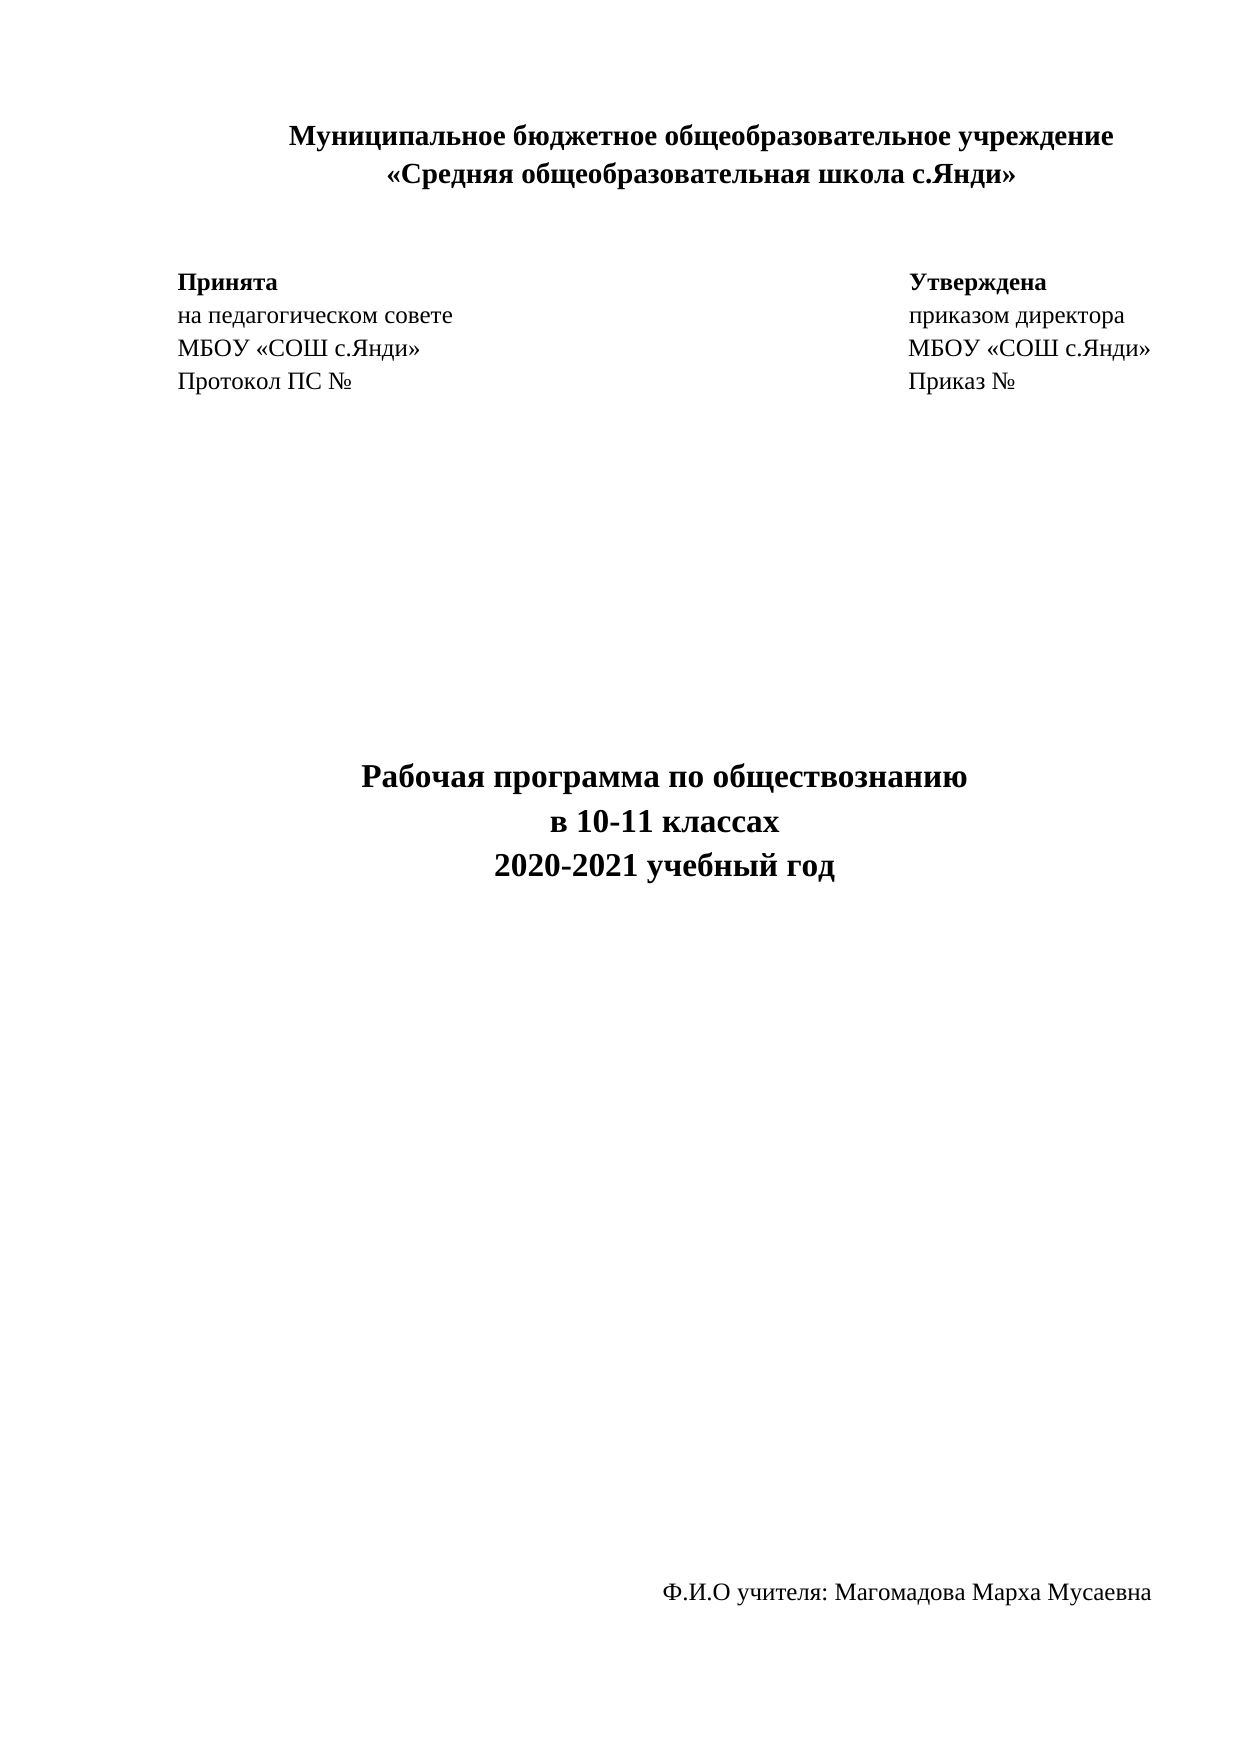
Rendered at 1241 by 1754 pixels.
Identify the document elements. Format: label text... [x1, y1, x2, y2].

text в 10-11 классах [177, 801, 1152, 839]
text на педагогическом совете приказом директора [177, 300, 1152, 328]
text Протокол ПС № Приказ № [177, 366, 1152, 394]
text Рабочая программа по обществознанию [177, 757, 1152, 795]
text 2020-2021 учебный год [177, 845, 1152, 883]
text «Средняя общеобразовательная школа с.Янди» [177, 157, 1152, 190]
text Ф.И.О учителя: Магомадова Марха Мусаевна [177, 1577, 1152, 1606]
text МБОУ «СОШ с.Янди» МБОУ «СОШ с.Янди» [177, 333, 1152, 362]
text Муниципальное бюджетное общеобразовательное учреждение [177, 118, 1152, 152]
text Принята Утверждена [177, 267, 1152, 296]
